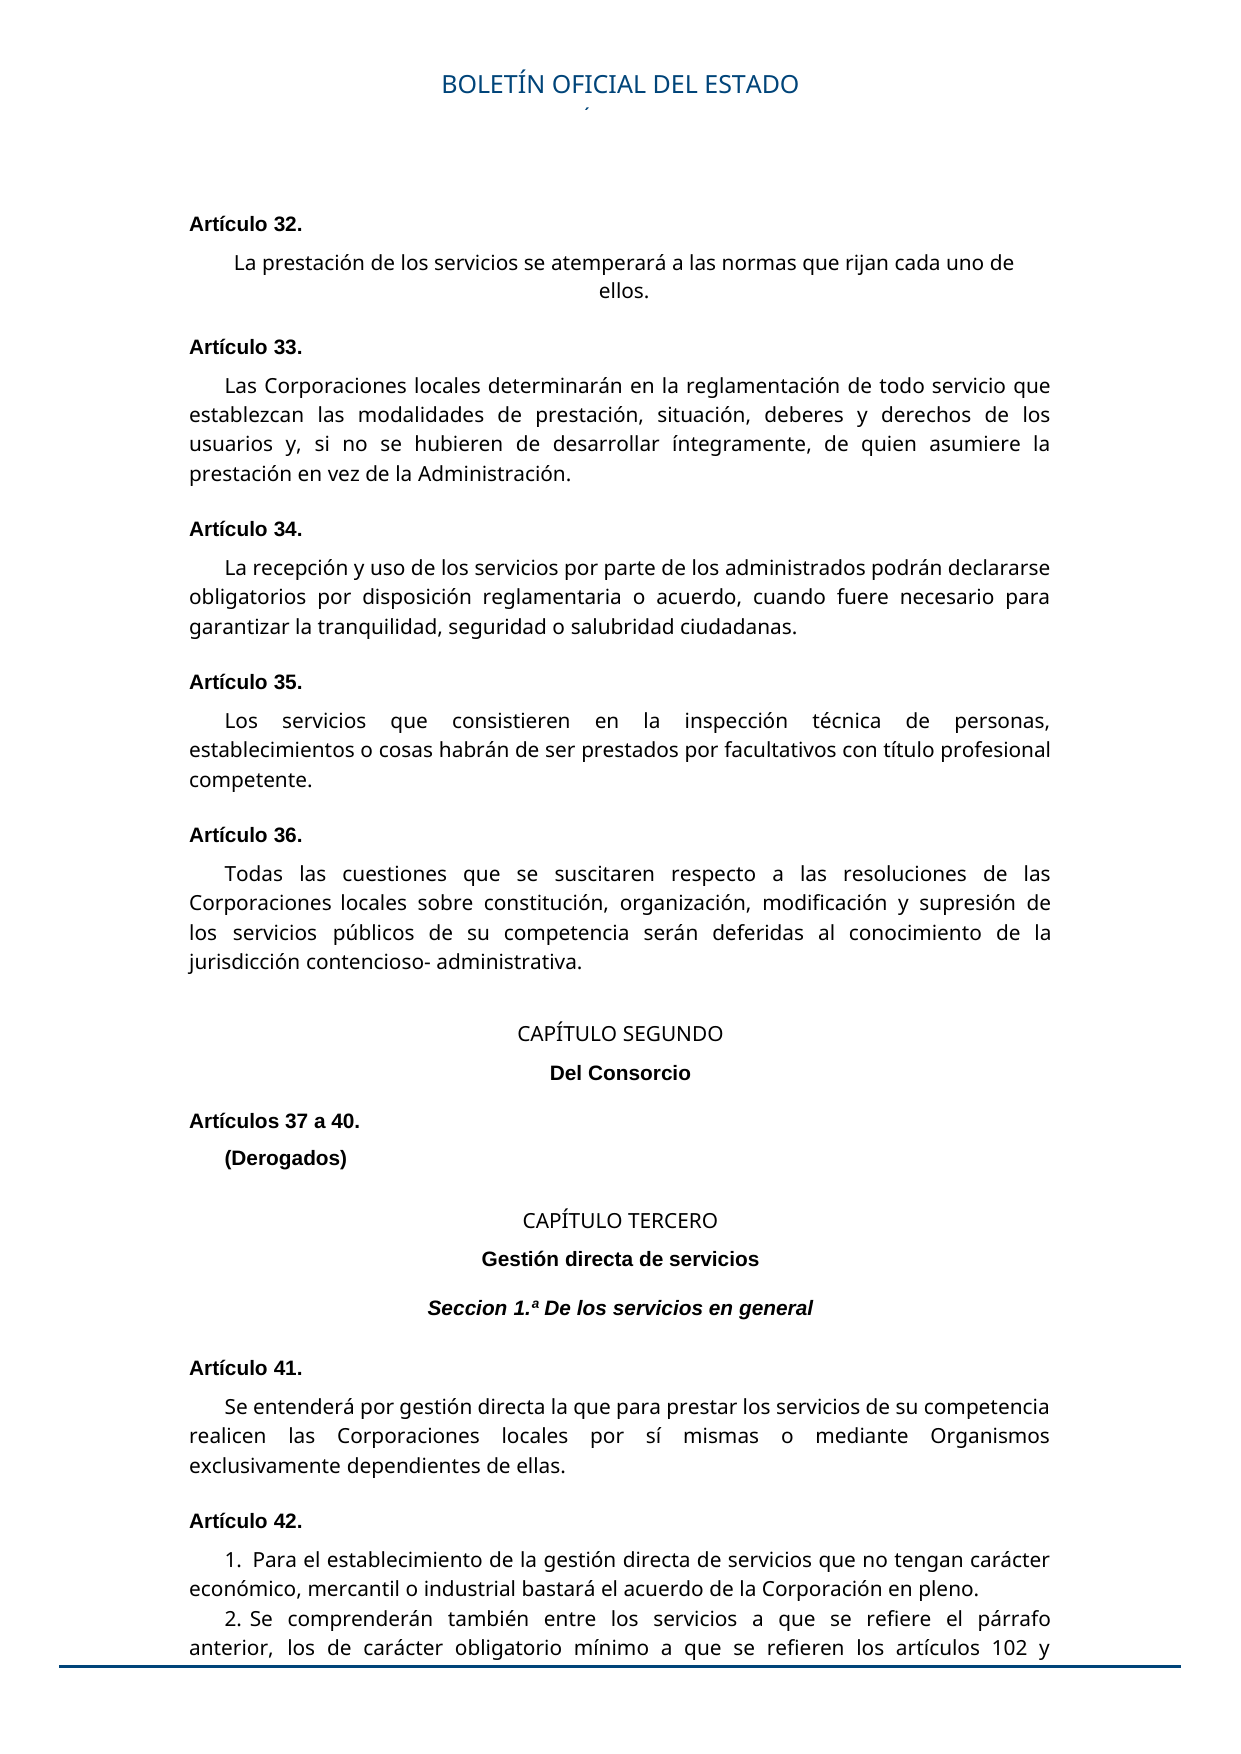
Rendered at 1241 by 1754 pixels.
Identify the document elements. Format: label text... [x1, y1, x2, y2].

text CAPÍTULO TERCERO [421, 1206, 819, 1234]
subtitle Artículo 34. [189, 517, 1184, 541]
subtitle Artículo 42. [189, 1509, 1184, 1533]
subtitle Artículo 32. [189, 212, 1184, 236]
text La recepción y uso de los servicios por parte de los administrados podrán declararse obligatorios por disposición reglamentaria o acuerdo, cuando fuere necesario para garantizar la tranquilidad, seguridad o salubridad ciudadanas. [189, 553, 1051, 640]
text La prestación de los servicios se atemperará a las normas que rijan cada uno de ellos. [225, 248, 1023, 305]
list Para el establecimiento de la gestión directa de servicios que no tengan carácter económico, mercantil o industrial bastará el acuerdo de la Corporación en pleno. [189, 1545, 1051, 1603]
text Todas las cuestiones que se suscitaren respecto a las resoluciones de las Corporaciones locales sobre constitución, organización, modificación y supresión de los servicios públicos de su competencia serán deferidas al conocimiento de la jurisdicción contencioso- administrativa. [189, 859, 1051, 975]
subtitle Gestión directa de servicios [421, 1247, 819, 1271]
text Se entenderá por gestión directa la que para prestar los servicios de su competencia realicen las Corporaciones locales por sí mismas o mediante Organismos exclusivamente dependientes de ellas. [189, 1392, 1051, 1479]
text Seccion 1.ª De los servicios en general [421, 1296, 819, 1319]
text CAPÍTULO SEGUNDO [421, 1019, 819, 1048]
text Los servicios que consistieren en la inspección técnica de personas, establecimientos o cosas habrán de ser prestados por facultativos con título profesional competente. [189, 706, 1051, 793]
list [189, 1604, 1051, 1662]
text Las Corporaciones locales determinarán en la reglamentación de todo servicio que establezcan las modalidades de prestación, situación, deberes y derechos de los usuarios y, si no se hubieren de desarrollar íntegramente, de quien asumiere la prestación en vez de la Administración. [189, 371, 1051, 487]
subtitle Del Consorcio [421, 1061, 819, 1084]
subtitle Artículo 35. [189, 670, 1184, 694]
subtitle Artículo 41. [189, 1356, 1184, 1380]
subtitle Artículo 36. [189, 823, 1184, 847]
text Artículos 37 a 40. (Derogados) [189, 1109, 362, 1170]
subtitle Artículo 33. [189, 335, 1184, 359]
